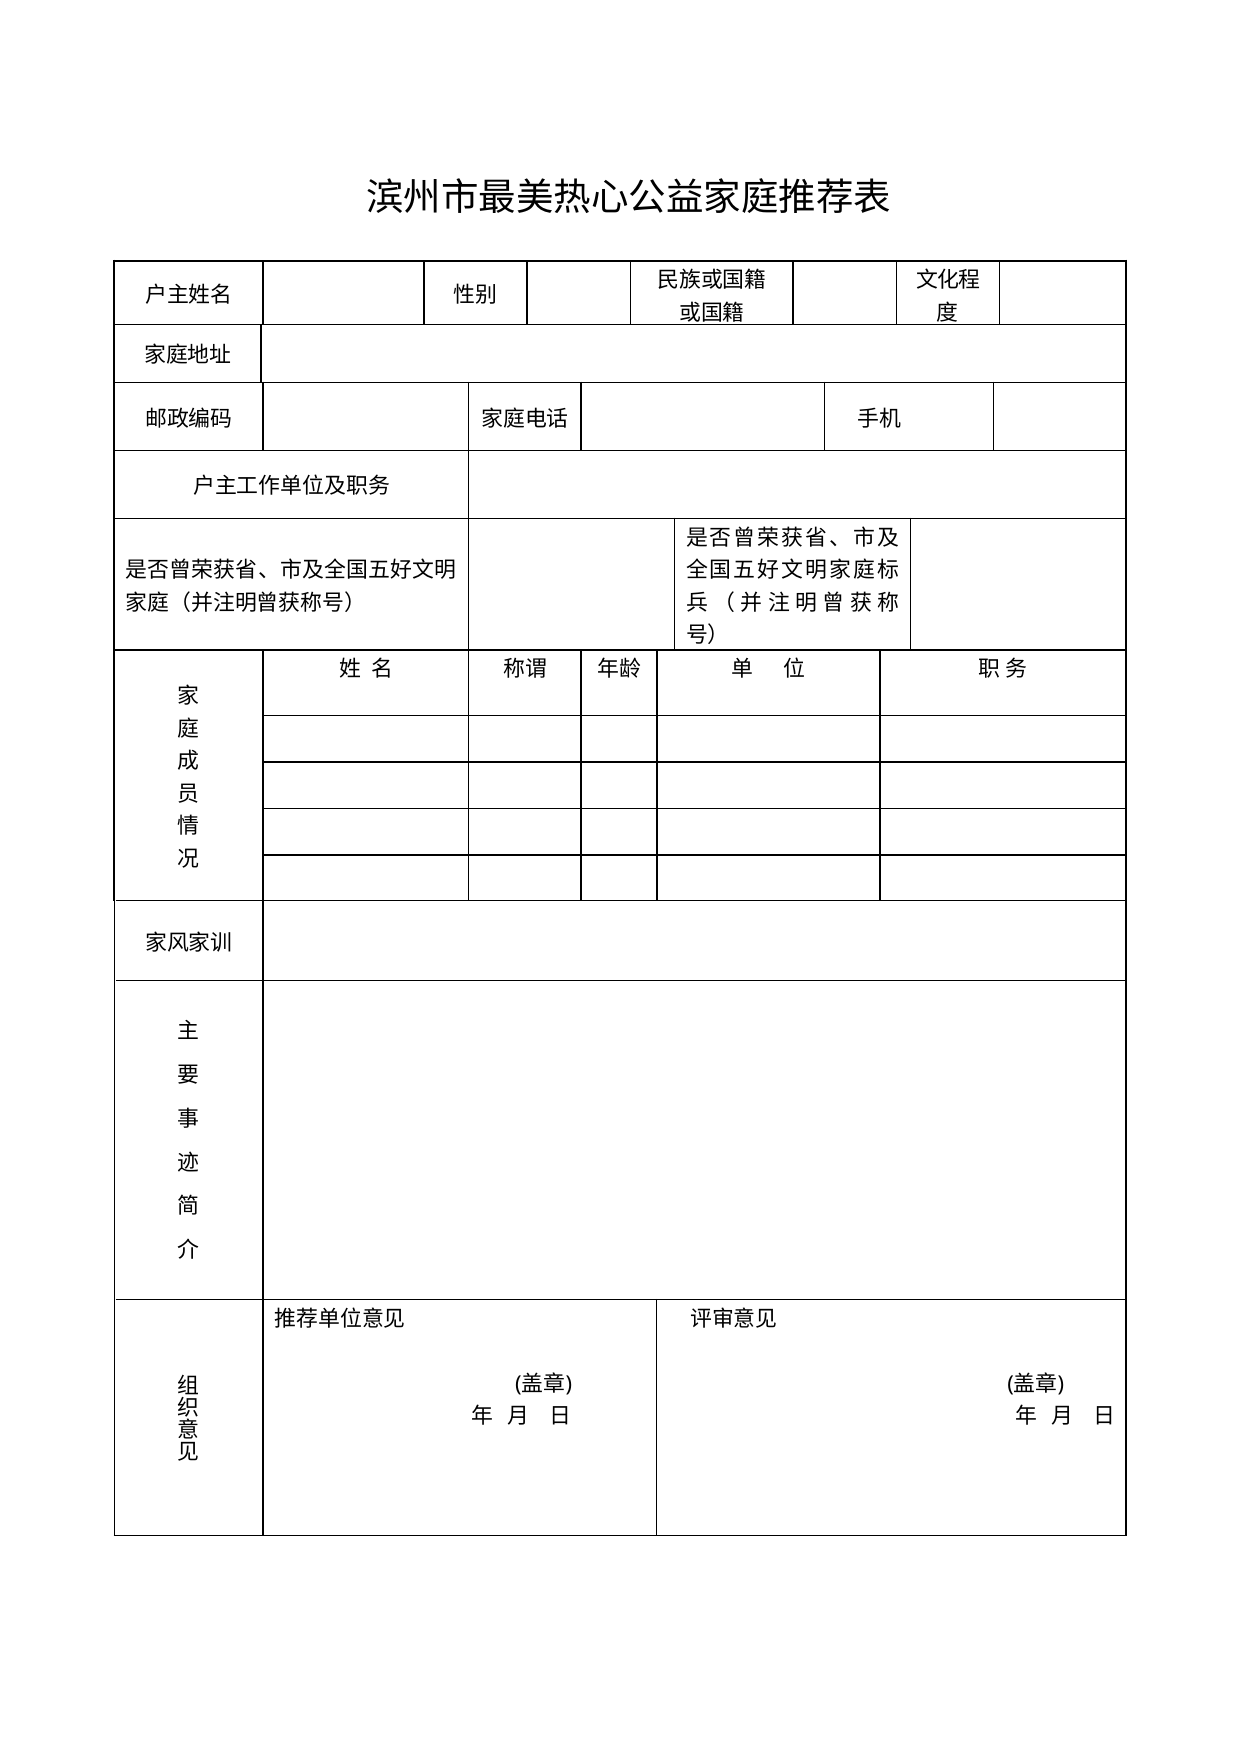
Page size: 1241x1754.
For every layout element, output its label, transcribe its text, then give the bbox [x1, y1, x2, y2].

table_cell [264, 763, 468, 808]
table_cell 家 庭 成 员 情 况 [115, 651, 262, 900]
table_cell 单 位 [658, 651, 879, 714]
table_cell 姓 名 [264, 651, 468, 714]
table_cell [881, 763, 1125, 808]
table_header 性别 [425, 262, 526, 323]
table_cell [264, 981, 1125, 1299]
table_cell 评审意见 (盖章) 年 月 日 区家庭文明建设协调小组意见 (盖章) 年 月 日 [657, 1300, 1125, 1535]
table_cell 称谓 [469, 651, 580, 714]
table_cell [911, 519, 1125, 649]
table_cell [881, 856, 1125, 900]
table_cell [469, 716, 580, 761]
table_cell 户主工作单位及职务 [115, 451, 468, 518]
table_cell 手机 [825, 383, 993, 449]
table_cell 主 要 事 迹 简 介 [115, 981, 262, 1299]
table_header [1000, 262, 1125, 323]
table_cell 职 务 [881, 651, 1125, 714]
table_cell 是否曾荣获省、市及全国五好文明家庭（并注明曾获称号） [115, 519, 468, 649]
table_cell [262, 325, 1125, 382]
table_cell [469, 856, 580, 900]
table_cell [469, 809, 580, 854]
table_header [528, 262, 630, 323]
table_header [264, 262, 423, 323]
table_header 民族或国籍 或国籍 [631, 262, 792, 323]
table_cell [658, 716, 879, 761]
table_cell [881, 716, 1125, 761]
table_cell [582, 383, 824, 449]
table_header [794, 262, 896, 323]
table_cell [264, 901, 1125, 980]
table_cell 组织意见 [115, 1300, 262, 1535]
table_cell 是否曾荣获省、市及全国五好文明家庭标兵（并注明曾获称号） [675, 519, 910, 649]
table_cell [264, 383, 468, 449]
table_cell 家庭地址 [115, 325, 260, 382]
table_cell [264, 716, 468, 761]
table_cell [264, 809, 468, 854]
table_cell [582, 716, 656, 761]
table_cell 家庭电话 [469, 383, 580, 449]
table_cell [658, 856, 879, 900]
text 滨州市最美热心公益家庭推荐表 [187, 162, 1053, 227]
table_cell 家风家训 [115, 901, 262, 980]
table_cell [658, 763, 879, 808]
table_cell [264, 856, 468, 900]
table_cell [469, 763, 580, 808]
table_header 文化程度 [897, 262, 999, 323]
table_cell [582, 856, 656, 900]
table_cell [582, 763, 656, 808]
table_cell [582, 809, 656, 854]
table_cell [469, 451, 1125, 518]
table_cell 邮政编码 [115, 383, 262, 449]
table_cell [881, 809, 1125, 854]
table_cell [658, 809, 879, 854]
table_cell 推荐单位意见 (盖章) 年 月 日 [264, 1300, 656, 1535]
table_cell [469, 519, 674, 649]
table_header 户主姓名 [115, 262, 262, 323]
table_cell 年龄 [582, 651, 656, 714]
table_cell [994, 383, 1125, 449]
